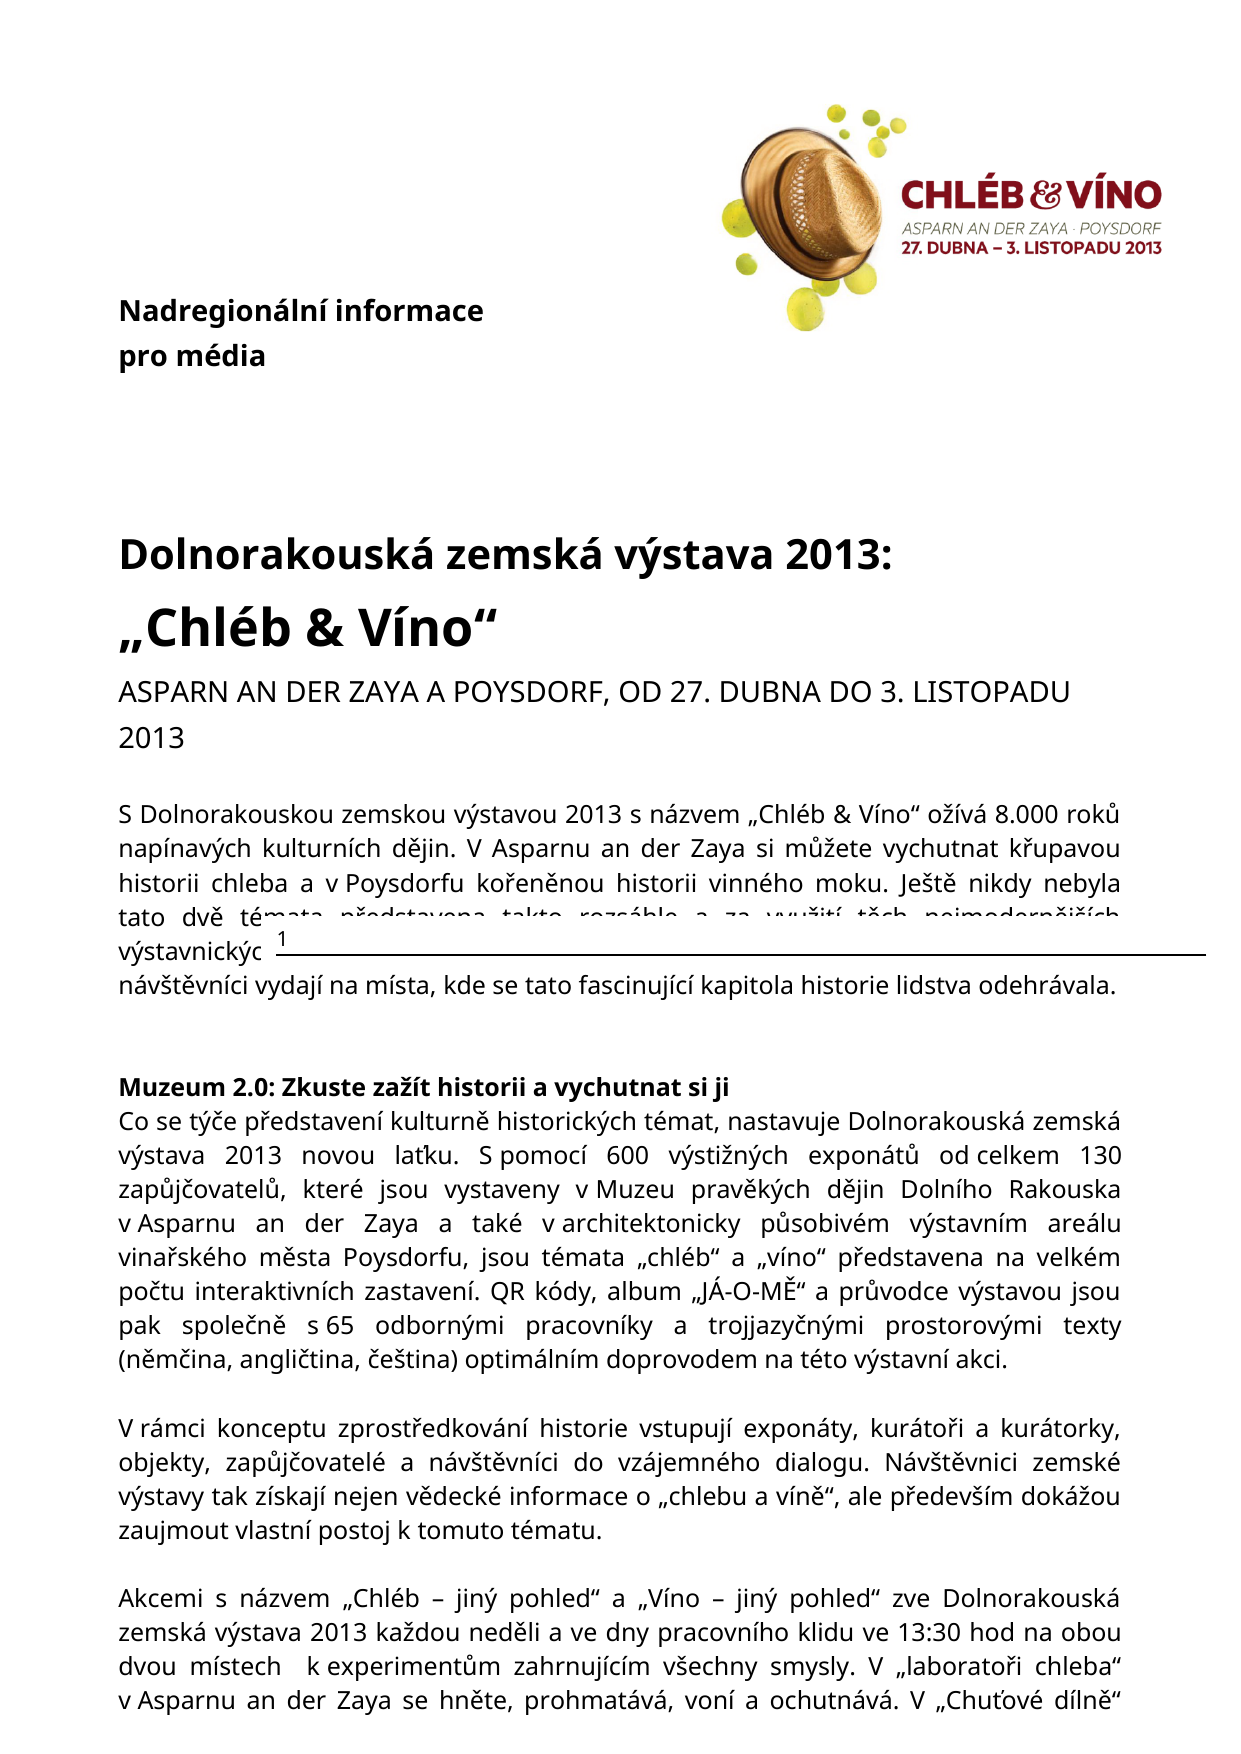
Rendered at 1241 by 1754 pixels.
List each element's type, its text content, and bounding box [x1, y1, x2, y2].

picture [709, 84, 1171, 347]
text „Chléb & Víno“ [118, 590, 1122, 661]
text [118, 1581, 1122, 1717]
text Co se týče představení kulturně historických témat, nastavuje Dolnorakouská zemská výstava 2013 novou laťku. S pomocí 600 výstižných exponátů od celkem 130 zapůjčovatelů, které jsou vystaveny v Muzeu pravěkých dějin Dolního Rakouska v Asparnu an der Zaya a také v architektonicky působivém výstavním areálu vinařského města Poysdorfu, jsou témata „chléb“ a „víno“ představena na velkém počtu interaktivních zastavení. QR kódy, album „JÁ-O-MĚ“ a průvodce výstavou jsou pak společně s 65 odbornými pracovníky a trojjazyčnými prostorovými texty (němčina, angličtina, čeština) optimálním doprovodem na této výstavní akci. [118, 1104, 1122, 1376]
text Muzeum 2.0: Zkuste zažít historii a vychutnat si ji [118, 1069, 1122, 1104]
text ASPARN AN DER ZAYA A POYSDORF, OD 27. DUBNA DO 3. LISTOPADU 2013 [118, 672, 1122, 757]
text Dolnorakouská zemská výstava 2013: [118, 525, 1122, 582]
text S Dolnorakouskou zemskou výstavou 2013 s názvem „Chléb & Víno“ ožívá 8.000 roků napínavých kulturních dějin. V Asparnu an der Zaya si můžete vychutnat křupavou historii chleba a v Poysdorfu kořeněnou historii vinného moku. Ještě nikdy nebyla tato dvě témata představena takto rozsáhle a za využití těch nejmodernějších výstavnických metod. Z malebných kulis ulic s vinnými sklepy oblasti Weinviertel se návštěvníci vydají na místa, kde se tato fascinující kapitola historie lidstva odehrávala. [118, 797, 1122, 1001]
text V rámci konceptu zprostředkování historie vstupují exponáty, kurátoři a kurátorky, objekty, zapůjčovatelé a návštěvníci do vzájemného dialogu. Návštěvnici zemské výstavy tak získají nejen vědecké informace o „chlebu a víně“, ale především dokážou zaujmout vlastní postoj k tomuto tématu. [118, 1410, 1122, 1546]
text Nadregionální informace pro média [118, 290, 1122, 375]
